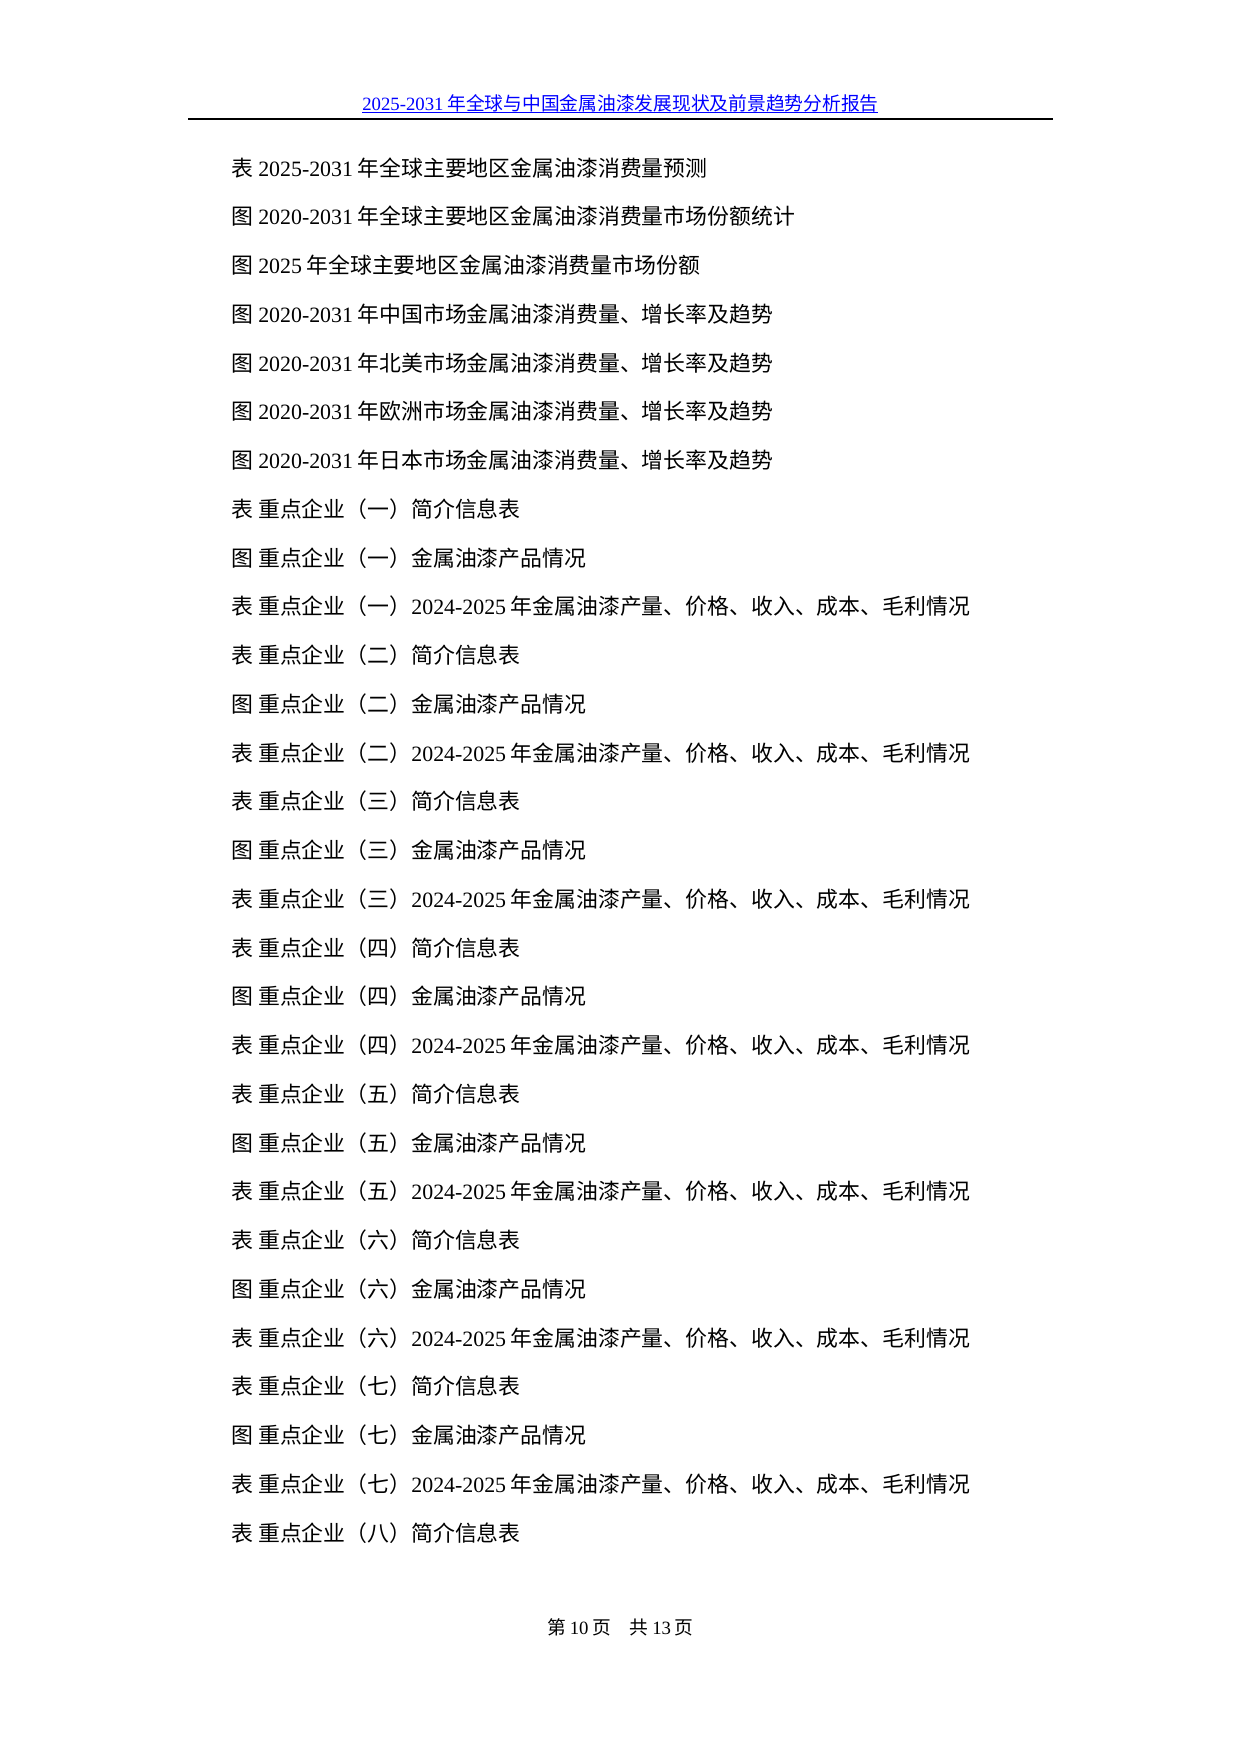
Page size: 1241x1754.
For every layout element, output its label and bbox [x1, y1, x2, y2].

text [187, 150, 1053, 1548]
